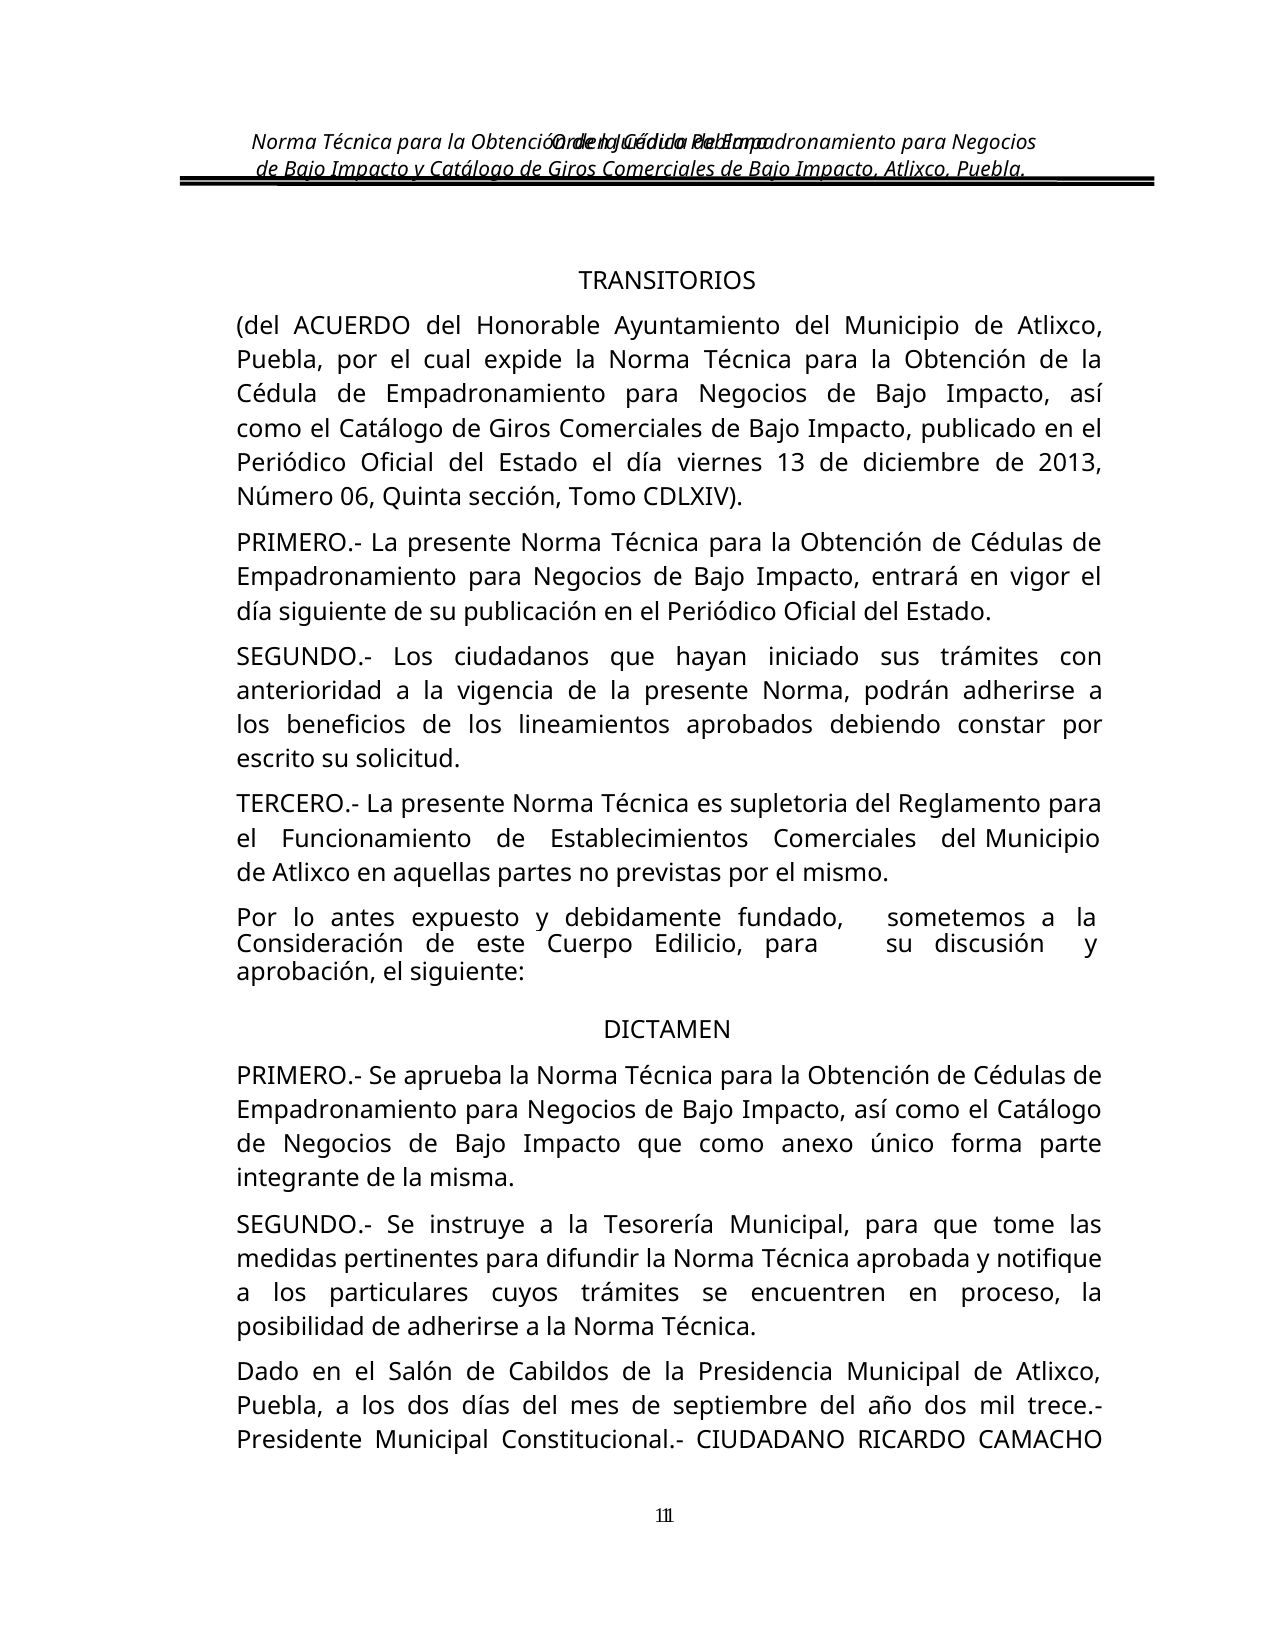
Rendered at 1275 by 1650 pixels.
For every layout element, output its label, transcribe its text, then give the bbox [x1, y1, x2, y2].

table_cell y [1067, 931, 1102, 962]
text TRANSITORIOS [561, 263, 773, 297]
text SEGUNDO.- Los ciudadanos que hayan iniciado sus trámites con anterioridad a la vigencia de la presente Norma, podrán adherirse a los beneficios de los lineamientos aprobados debiendo constar por escrito su solicitud. [236, 638, 1103, 775]
text SEGUNDO.- Se instruye a la Tesorería Municipal, para que tome las medidas pertinentes para difundir la Norma Técnica aprobada y notifique a los particulares cuyos trámites se encuentren en proceso, la posibilidad de adherirse a la Norma Técnica. [236, 1206, 1102, 1343]
table_header la [1067, 893, 1102, 931]
table_cell su discusión [877, 931, 1067, 962]
text aprobación, el siguiente: [236, 962, 539, 987]
text (del ACUERDO del Honorable Ayuntamiento del Municipio de Atlixco, Puebla, por el cual expide la Norma Técnica para la Obtención de la Cédula de Empadronamiento para Negocios de Bajo Impacto, así como el Catálogo de Giros Comerciales de Bajo Impacto, publicado en el Periódico Oficial del Estado el día viernes 13 de diciembre de 2013, Número 06, Quinta sección, Tomo CDLXIV). [236, 308, 1103, 512]
text PRIMERO.- La presente Norma Técnica para la Obtención de Cédulas de Empadronamiento para Negocios de Bajo Impacto, entrará en vigor el día siguiente de su publicación en el Periódico Oficial del Estado. [236, 525, 1102, 627]
text DICTAMEN [591, 1012, 743, 1046]
table_header Por lo antes expuesto y debidamente fundado, [232, 893, 877, 931]
text TERCERO.- La presente Norma Técnica es supletoria del Reglamento para el Funcionamiento de Establecimientos Comerciales del Municipio de Atlixco en aquellas partes no previstas por el mismo. [236, 786, 1102, 888]
table_header sometemos a [877, 893, 1067, 931]
text PRIMERO.- Se aprueba la Norma Técnica para la Obtención de Cédulas de Empadronamiento para Negocios de Bajo Impacto, así como el Catálogo de Negocios de Bajo Impacto que como anexo único forma parte integrante de la misma. [236, 1057, 1102, 1194]
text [236, 1354, 1102, 1456]
table_cell Consideración de este Cuerpo Edilicio, para [232, 931, 877, 962]
